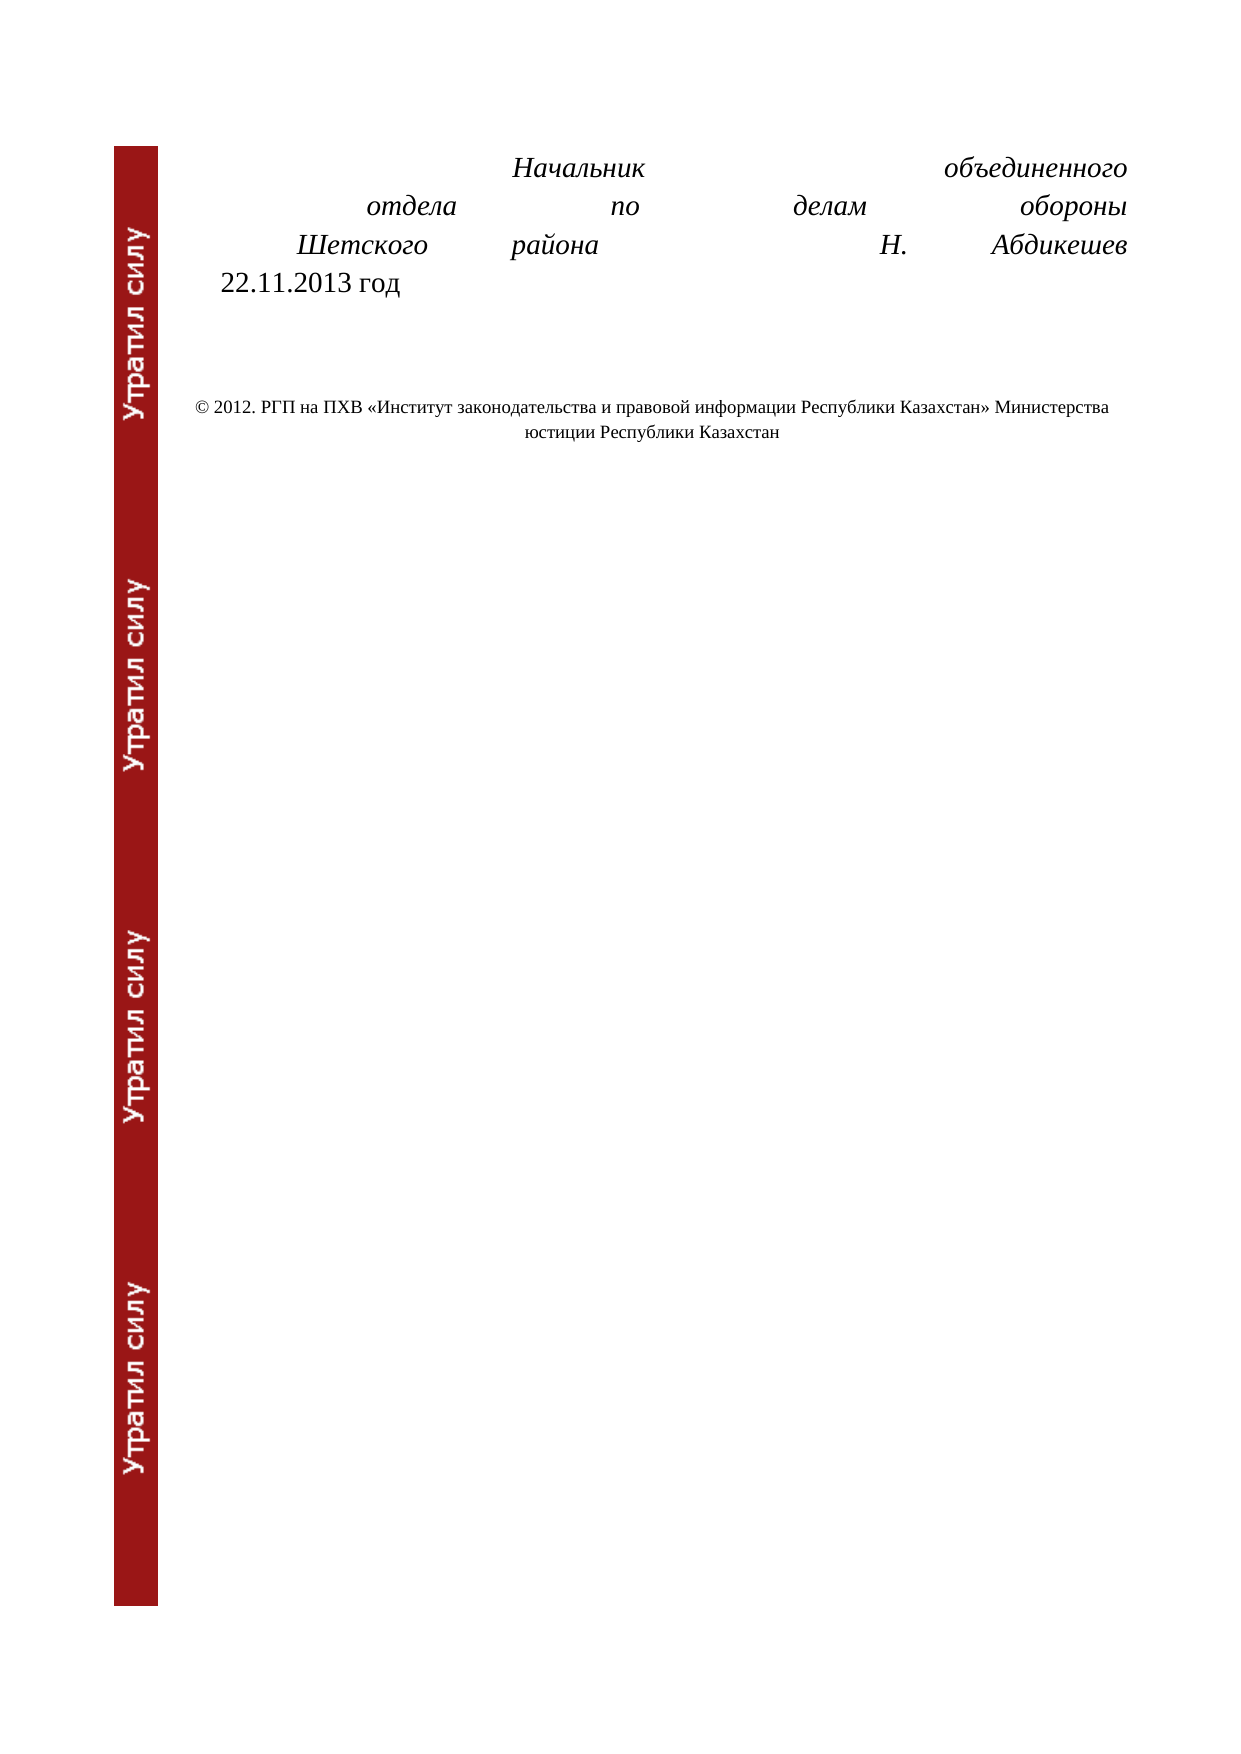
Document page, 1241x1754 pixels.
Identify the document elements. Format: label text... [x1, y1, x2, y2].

picture [114, 146, 158, 150]
text Начальник объединенного отдела по делам обороны Шетского района Н. Абдикешев 22.11.2013 год [112, 150, 1128, 299]
text © 2012. РГП на ПХВ «Институт законодательства и правовой информации Республики Казахстан» Министерства юстиции Республики Казахстан [112, 396, 1128, 442]
picture [114, 442, 158, 1606]
picture [114, 299, 158, 396]
